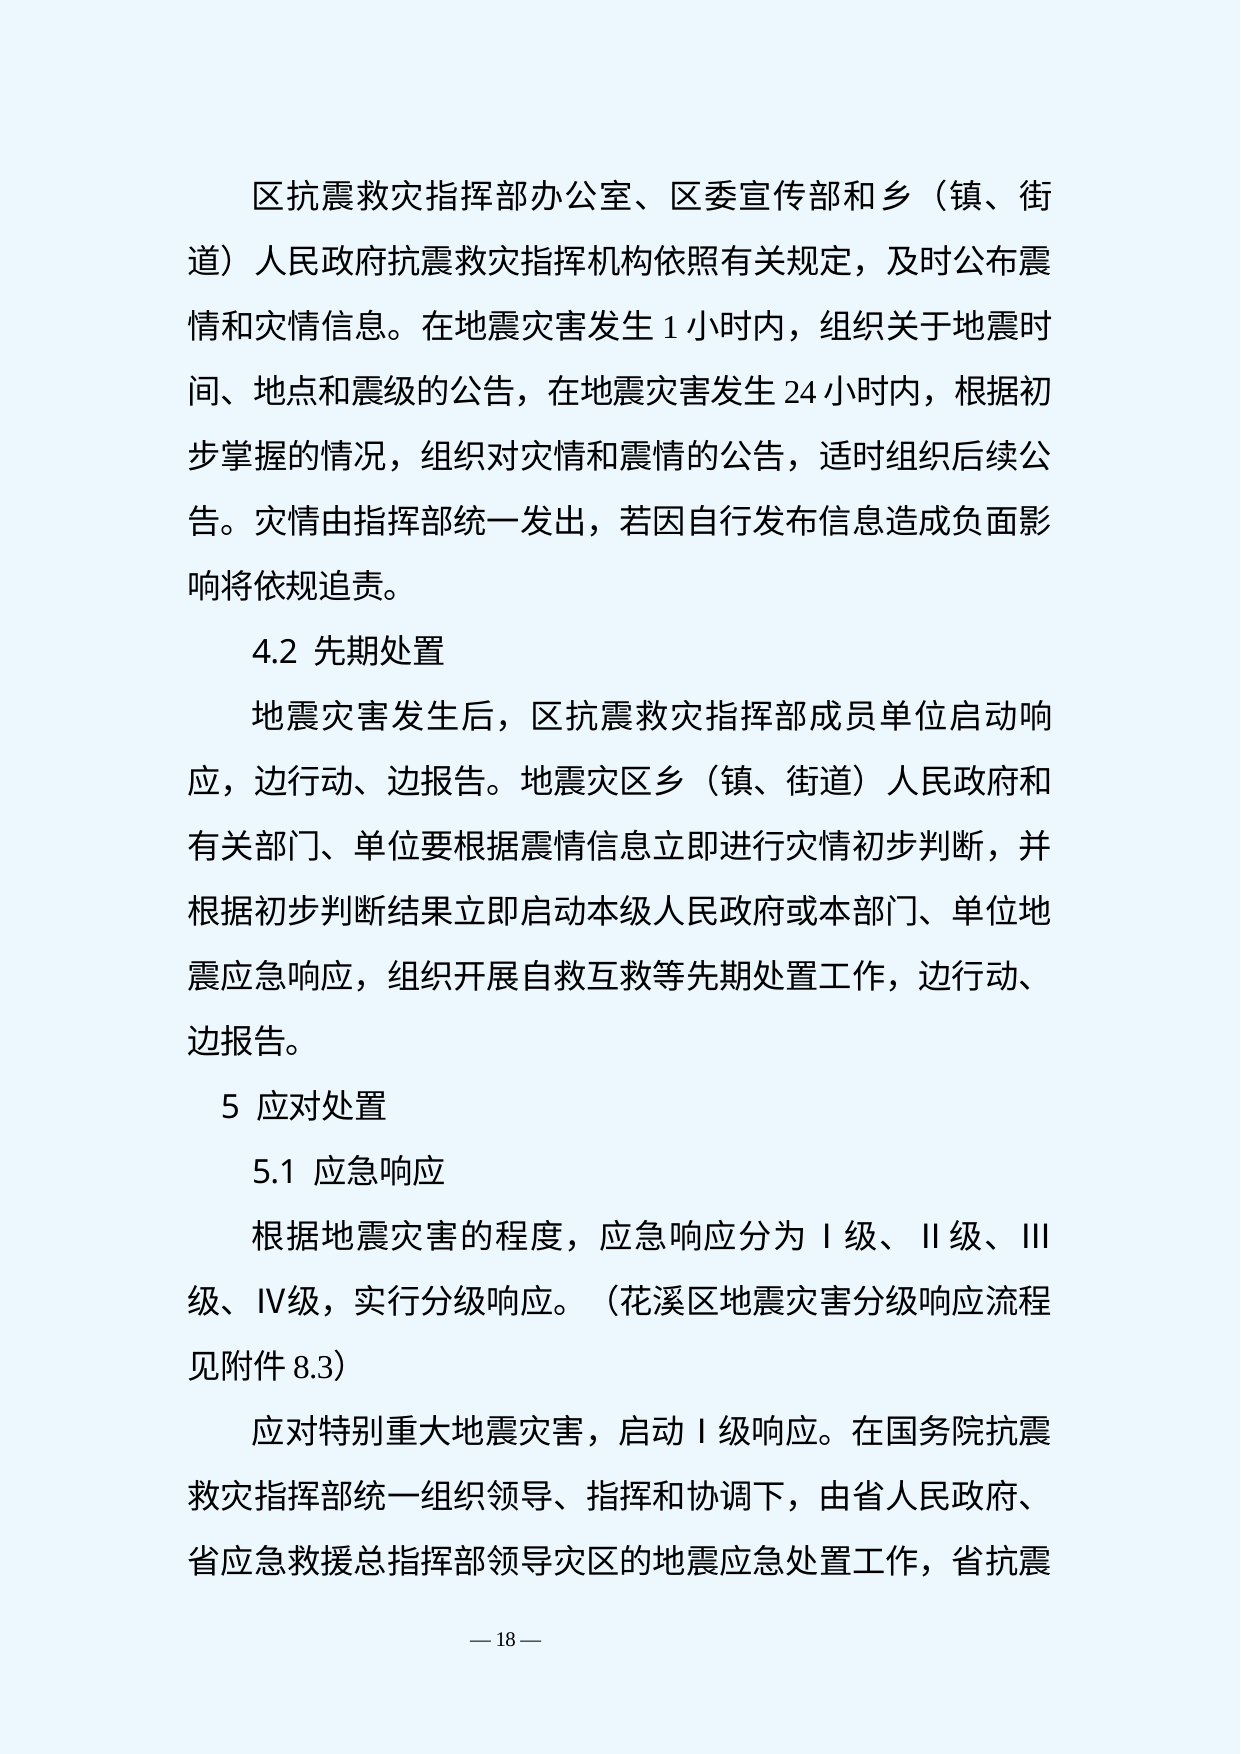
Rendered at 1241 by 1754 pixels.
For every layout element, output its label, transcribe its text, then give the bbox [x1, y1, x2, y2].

text 区抗震救灾指挥部办公室、区委宣传部和乡（镇、街道）人民政府抗震救灾指挥机构依照有关规定，及时公布震情和灾情信息。在地震灾害发生1小时内，组织关于地震时间、地点和震级的公告，在地震灾害发生24小时内，根据初步掌握的情况，组织对灾情和震情的公告，适时组织后续公告。灾情由指挥部统一发出，若因自行发布信息造成负面影响将依规追责。 [187, 162, 1053, 617]
text 地震灾害发生后，区抗震救灾指挥部成员单位启动响应，边行动、边报告。地震灾区乡（镇、街道）人民政府和有关部门、单位要根据震情信息立即进行灾情初步判断，并根据初步判断结果立即启动本级人民政府或本部门、单位地震应急响应，组织开展自救互救等先期处置工作，边行动、边报告。 [187, 682, 1053, 1072]
text 5 应对处置 [187, 1072, 1053, 1137]
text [187, 1397, 1053, 1592]
text 根据地震灾害的程度，应急响应分为Ⅰ级、Ⅱ级、Ⅲ级、Ⅳ级，实行分级响应。（花溪区地震灾害分级响应流程见附件8.3） [187, 1202, 1053, 1397]
subtitle 4.2 先期处置 [187, 617, 1053, 682]
subtitle 5.1 应急响应 [187, 1137, 1053, 1202]
